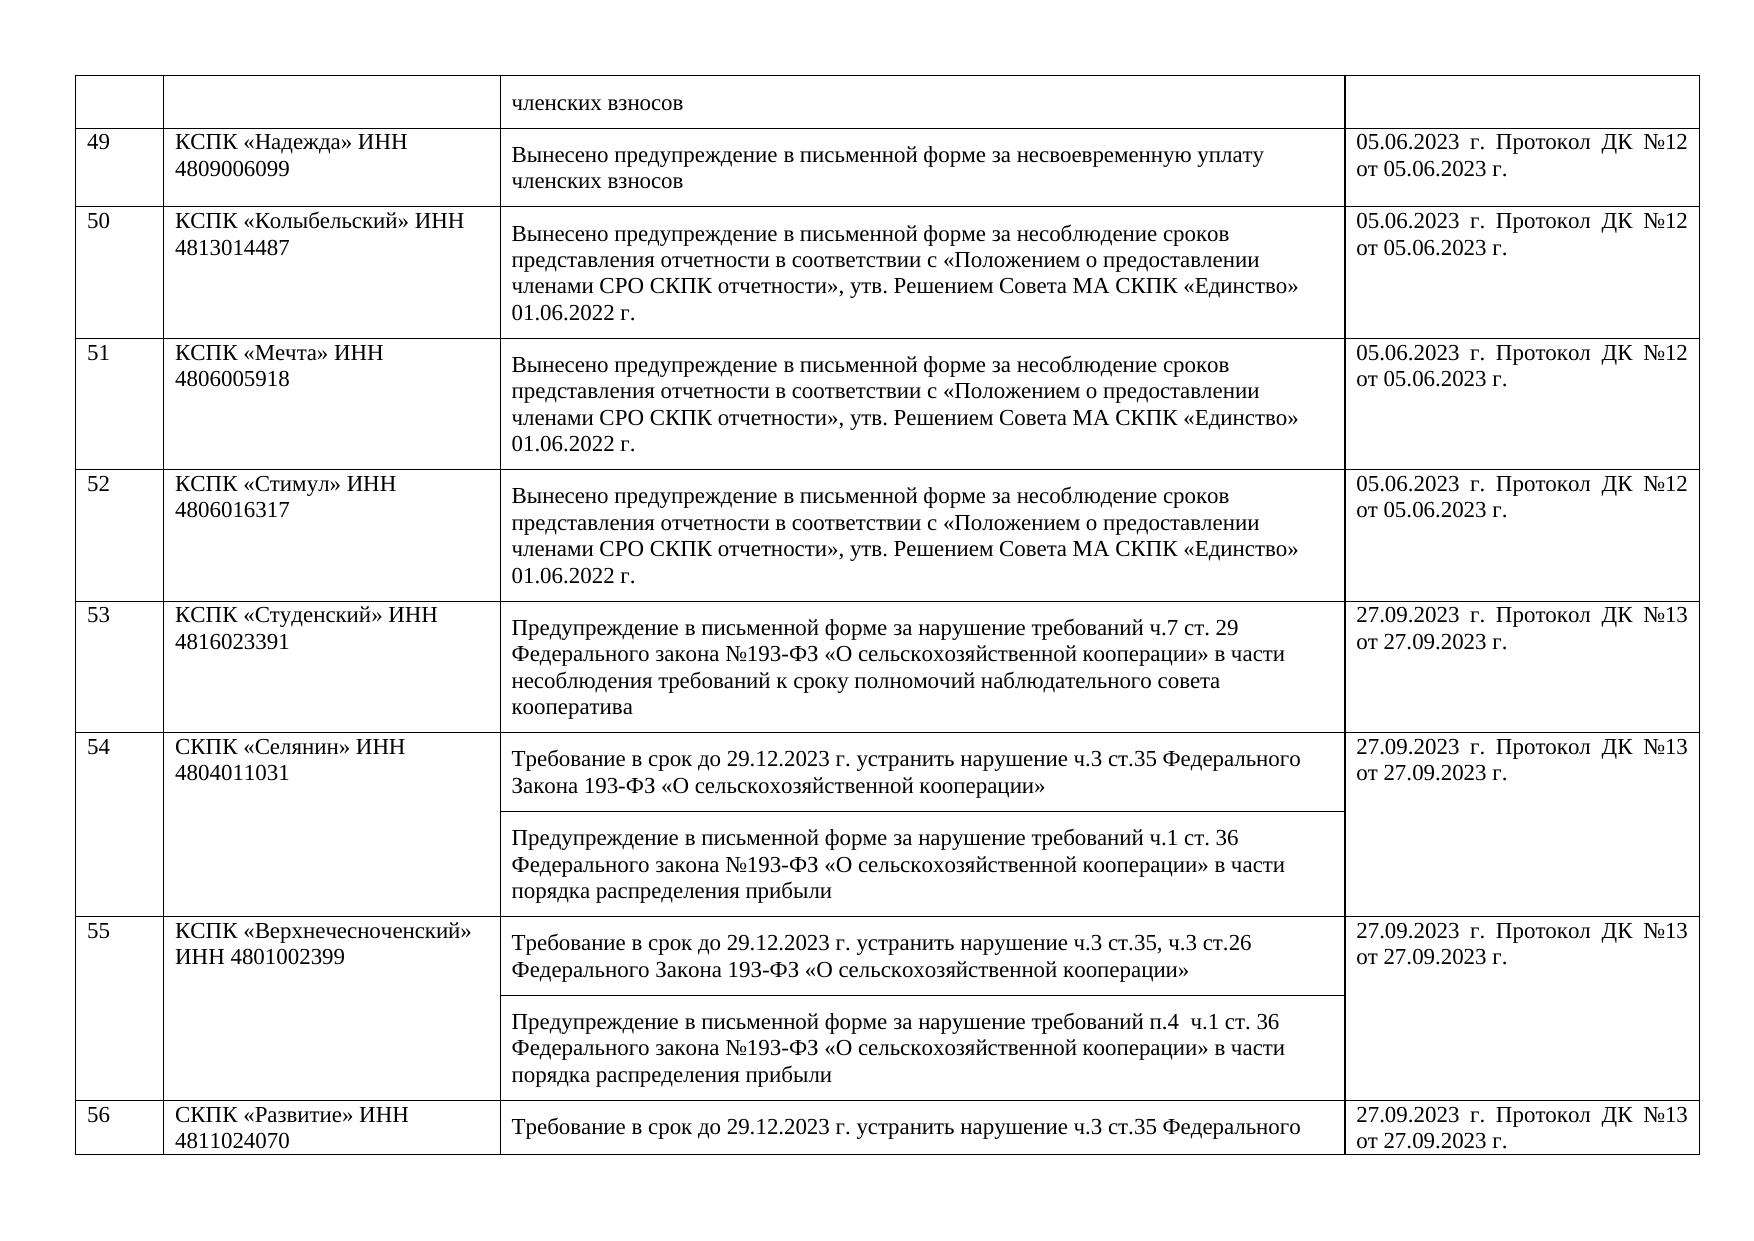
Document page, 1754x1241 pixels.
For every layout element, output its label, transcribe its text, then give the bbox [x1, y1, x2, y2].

table_cell 54 [76, 733, 163, 916]
table_cell 05.06.2023 г. Протокол ДК №12 от 05.06.2023 г. [1346, 129, 1699, 206]
table_cell КСПК «Колыбельский» ИНН 4813014487 [164, 207, 500, 338]
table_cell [501, 76, 1344, 127]
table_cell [1346, 1101, 1699, 1153]
table_cell 27.09.2023 г. Протокол ДК №13 от 27.09.2023 г. [1346, 733, 1699, 916]
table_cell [164, 1101, 500, 1153]
table_cell Предупреждение в письменной форме за нарушение требований ч.7 ст. 29 Федерального закона №193-ФЗ «О сельскохозяйственной кооперации» в части несоблюдения требований к сроку полномочий наблюдательного совета кооператива [501, 602, 1344, 732]
table_cell СКПК «Селянин» ИНН 4804011031 [164, 733, 500, 916]
table_cell Требование в срок до 29.12.2023 г. устранить нарушение ч.3 ст.35, ч.3 ст.26 Федерального Закона 193-ФЗ «О сельскохозяйственной кооперации» [501, 917, 1344, 994]
table_cell Предупреждение в письменной форме за нарушение требований ч.1 ст. 36 Федерального закона №193-ФЗ «О сельскохозяйственной кооперации» в части порядка распределения прибыли [501, 812, 1344, 916]
table_cell 53 [76, 602, 163, 732]
table_cell 50 [76, 207, 163, 338]
table_cell Вынесено предупреждение в письменной форме за несоблюдение сроков представления отчетности в соответствии с «Положением о предоставлении членами СРО СКПК отчетности», утв. Решением Совета МА СКПК «Единство» 01.06.2022 г. [501, 339, 1344, 469]
table_cell Предупреждение в письменной форме за нарушение требований п.4 ч.1 ст. 36 Федерального закона №193-ФЗ «О сельскохозяйственной кооперации» в части порядка распределения прибыли [501, 996, 1344, 1100]
table_cell КСПК «Верхнечесноченский» ИНН 4801002399 [164, 917, 500, 1100]
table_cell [501, 1101, 1344, 1153]
table_cell 51 [76, 339, 163, 469]
table_cell Вынесено предупреждение в письменной форме за несвоевременную уплату членских взносов [501, 129, 1344, 206]
table_cell 05.06.2023 г. Протокол ДК №12 от 05.06.2023 г. [1346, 470, 1699, 601]
table_cell 27.09.2023 г. Протокол ДК №13 от 27.09.2023 г. [1346, 602, 1699, 732]
table_cell 49 [76, 129, 163, 206]
table_cell 52 [76, 470, 163, 601]
table_cell 56 [76, 1101, 163, 1153]
table_cell КСПК «Мечта» ИНН 4806005918 [164, 339, 500, 469]
table_cell Вынесено предупреждение в письменной форме за несоблюдение сроков представления отчетности в соответствии с «Положением о предоставлении членами СРО СКПК отчетности», утв. Решением Совета МА СКПК «Единство» 01.06.2022 г. [501, 207, 1344, 338]
table_cell 27.09.2023 г. Протокол ДК №13 от 27.09.2023 г. [1346, 917, 1699, 1100]
table_cell Требование в срок до 29.12.2023 г. устранить нарушение ч.3 ст.35 Федерального Закона 193-ФЗ «О сельскохозяйственной кооперации» [501, 733, 1344, 811]
table_cell 48 [76, 76, 163, 127]
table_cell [164, 76, 500, 127]
table_cell 55 [76, 917, 163, 1100]
table_cell КСПК «Стимул» ИНН 4806016317 [164, 470, 500, 601]
table_cell 05.06.2023 г. Протокол ДК №12 от 05.06.2023 г. [1346, 207, 1699, 338]
table_cell Вынесено предупреждение в письменной форме за несоблюдение сроков представления отчетности в соответствии с «Положением о предоставлении членами СРО СКПК отчетности», утв. Решением Совета МА СКПК «Единство» 01.06.2022 г. [501, 470, 1344, 601]
table_cell КСПК «Студенский» ИНН 4816023391 [164, 602, 500, 732]
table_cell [1346, 76, 1699, 127]
table_cell 05.06.2023 г. Протокол ДК №12 от 05.06.2023 г. [1346, 339, 1699, 469]
table_cell КСПК «Надежда» ИНН 4809006099 [164, 129, 500, 206]
